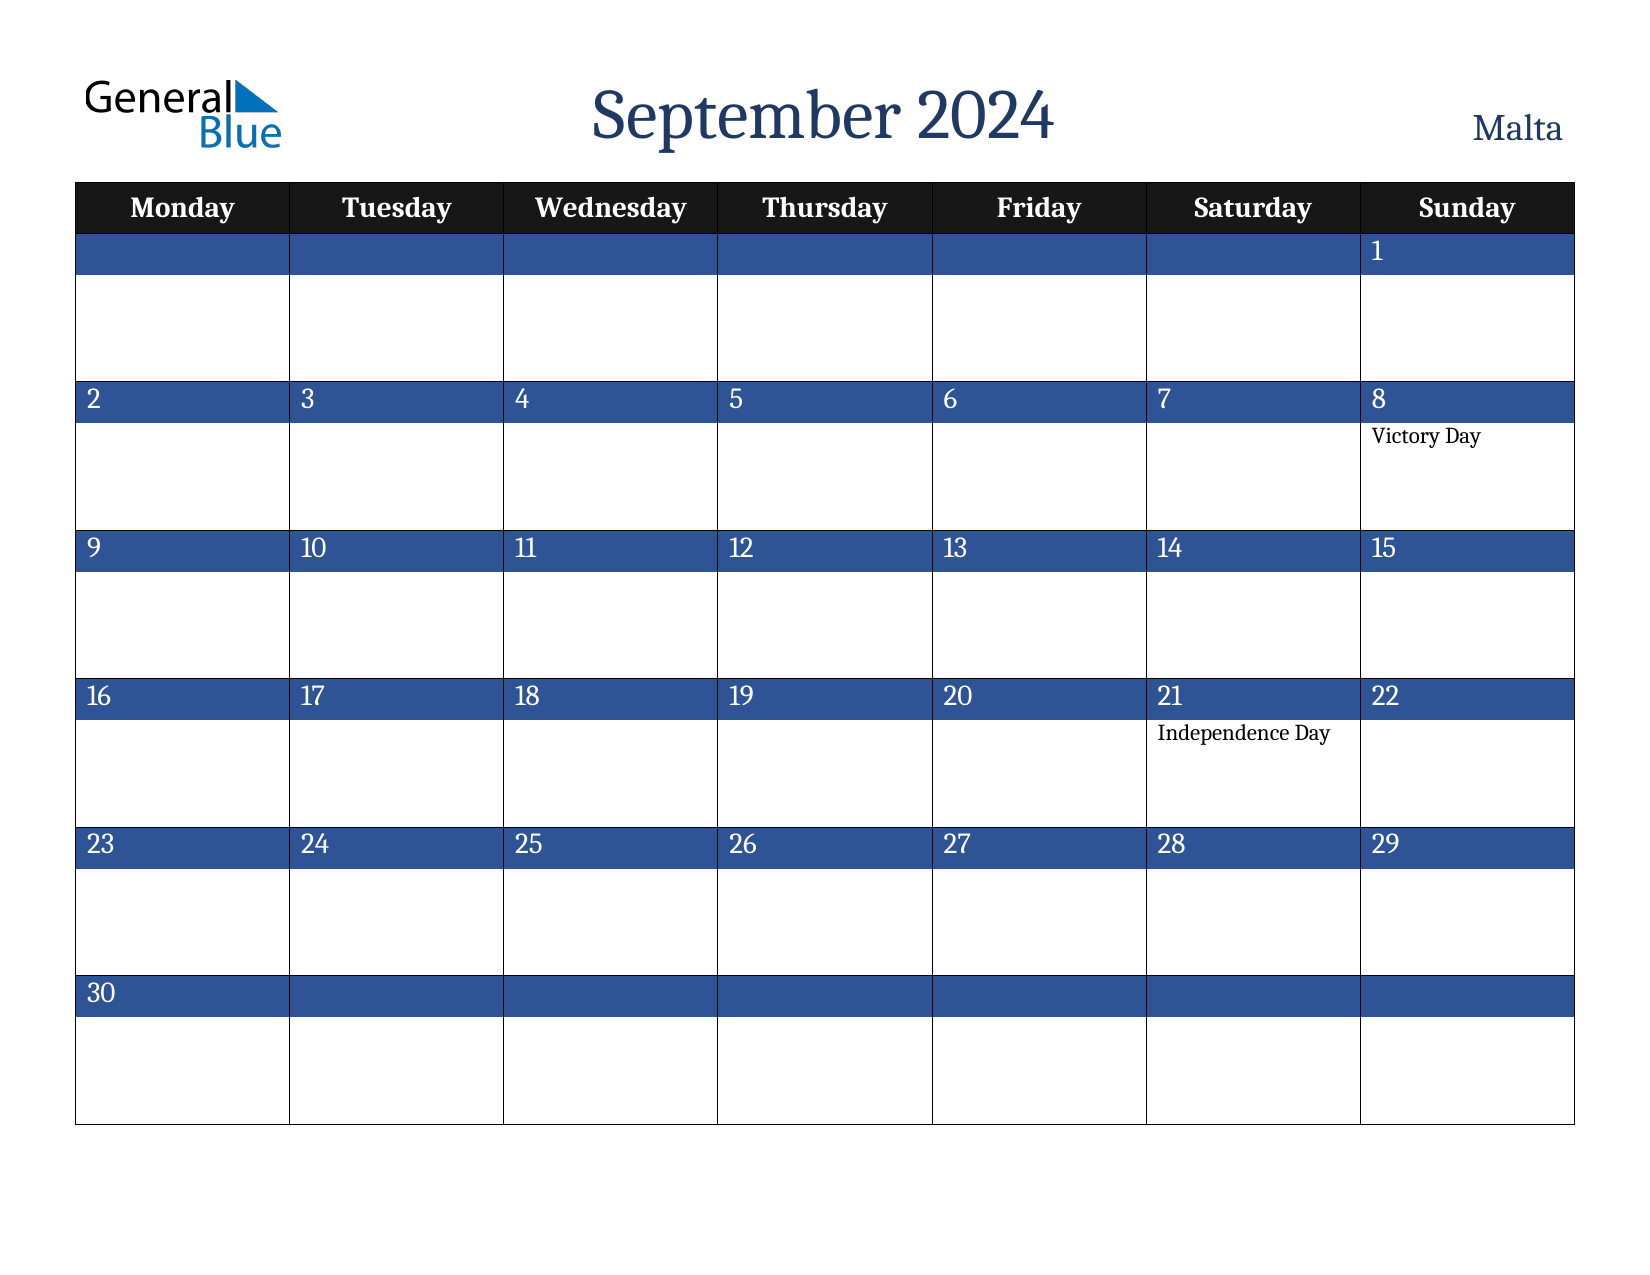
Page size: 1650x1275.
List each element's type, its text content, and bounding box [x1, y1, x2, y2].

table_cell [290, 423, 503, 530]
table_cell 5 [718, 382, 932, 423]
table_cell 19 [718, 679, 932, 720]
table_cell Wednesday [504, 183, 717, 233]
table_cell 11 [504, 531, 717, 572]
table_cell 20 [933, 679, 1146, 720]
table_cell [76, 275, 289, 381]
table_cell 8 [1361, 382, 1574, 423]
table_cell [290, 1017, 503, 1123]
table_cell [290, 720, 503, 827]
table_cell 15 [1361, 531, 1574, 572]
table_cell 13 [933, 531, 1146, 572]
table_cell [933, 572, 1146, 678]
table_cell 18 [504, 679, 717, 720]
table_cell [504, 720, 717, 827]
table_cell [290, 572, 503, 678]
table_cell [718, 976, 932, 1017]
table_cell Tuesday [290, 183, 503, 233]
table_cell [933, 234, 1146, 275]
table_cell [76, 720, 289, 827]
table_cell Friday [933, 183, 1146, 233]
table_cell [76, 423, 289, 530]
table_cell 2 [76, 382, 289, 423]
table_header [76, 75, 503, 182]
table_cell [933, 1017, 1146, 1123]
table_cell [718, 720, 932, 827]
table_cell [290, 976, 503, 1017]
picture [86, 80, 281, 148]
table_cell 6 [933, 382, 1146, 423]
table_cell [76, 1017, 289, 1123]
table_cell [933, 423, 1146, 530]
table_cell 14 [1147, 531, 1360, 572]
table_cell [1147, 234, 1360, 275]
table_cell Thursday [718, 183, 932, 233]
table_cell [718, 423, 932, 530]
table_cell [1147, 1017, 1360, 1123]
table_cell [1361, 1017, 1574, 1123]
table_cell 27 [933, 828, 1146, 869]
table_cell 9 [76, 531, 289, 572]
table_cell 23 [76, 828, 289, 869]
table_cell [1361, 572, 1574, 678]
table_cell [76, 234, 289, 275]
table_cell [1361, 869, 1574, 975]
table_header Malta [1146, 75, 1574, 182]
table_cell Monday [76, 183, 289, 233]
table_cell [933, 976, 1146, 1017]
table_cell [504, 234, 717, 275]
table_cell 17 [290, 679, 503, 720]
table_cell Victory Day [1361, 423, 1574, 530]
table_cell [1147, 976, 1360, 1017]
table_cell 1 [1361, 234, 1574, 275]
table_cell [504, 869, 717, 975]
table_cell [504, 572, 717, 678]
table_cell 25 [504, 828, 717, 869]
table_cell [1147, 423, 1360, 530]
table_cell [1361, 976, 1574, 1017]
table_cell 4 [504, 382, 717, 423]
table_cell [76, 572, 289, 678]
table_cell [718, 275, 932, 381]
table_cell 12 [718, 531, 932, 572]
table_cell [718, 1017, 932, 1123]
table_cell [933, 275, 1146, 381]
table_cell Saturday [1147, 183, 1360, 233]
table_cell [76, 869, 289, 975]
table_cell [290, 234, 503, 275]
table_cell [718, 572, 932, 678]
table_cell [718, 869, 932, 975]
table_cell [1361, 275, 1574, 381]
table_cell [504, 423, 717, 530]
table_cell 22 [1361, 679, 1574, 720]
table_cell Sunday [1361, 183, 1574, 233]
table_header September 2024 [504, 75, 1146, 182]
table_cell Independence Day [1147, 720, 1360, 827]
table_cell [1147, 275, 1360, 381]
table_cell 28 [1147, 828, 1360, 869]
table_cell 3 [290, 382, 503, 423]
table_cell [504, 976, 717, 1017]
table_cell [1147, 572, 1360, 678]
table_cell [933, 869, 1146, 975]
table_cell 30 [76, 976, 289, 1017]
table_cell 24 [290, 828, 503, 869]
table_cell [290, 275, 503, 381]
table_cell 7 [1147, 382, 1360, 423]
table_cell [933, 720, 1146, 827]
table_cell 10 [290, 531, 503, 572]
table_cell 21 [1147, 679, 1360, 720]
table_cell [504, 1017, 717, 1123]
table_cell [290, 869, 503, 975]
table_cell 26 [718, 828, 932, 869]
table_cell [1361, 720, 1574, 827]
table_cell 16 [76, 679, 289, 720]
table_cell [504, 275, 717, 381]
table_cell 29 [1361, 828, 1574, 869]
table_cell [718, 234, 932, 275]
table_cell [1147, 869, 1360, 975]
